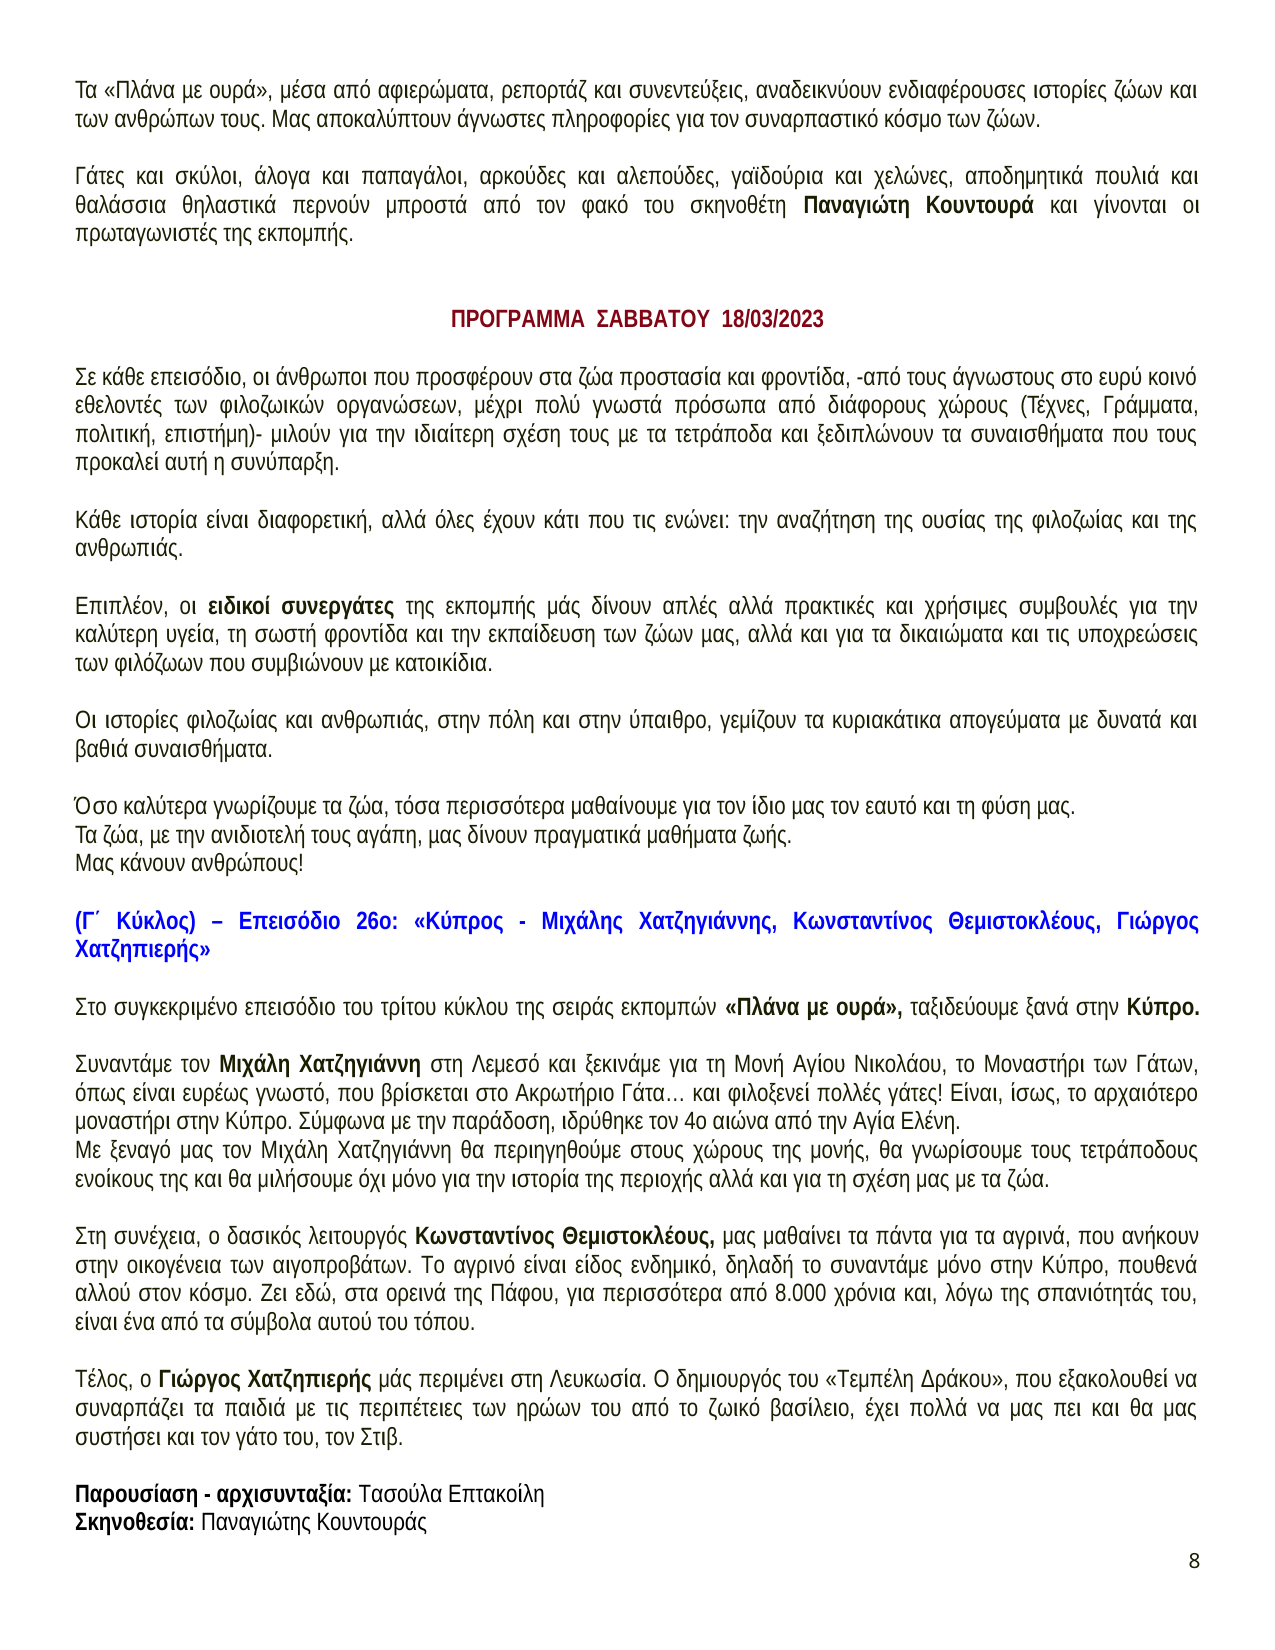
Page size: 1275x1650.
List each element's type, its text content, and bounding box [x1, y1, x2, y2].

text Επιπλέον, οι ειδικοί συνεργάτες της εκπομπής μάς δίνουν απλές αλλά πρακτικές και χρήσιμες συμβουλές για την καλύτερη υγεία, τη σωστή φροντίδα και την εκπαίδευση των ζώων µας, αλλά και για τα δικαιώματα και τις υποχρεώσεις των φιλόζωων που συμβιώνουν µε κατοικίδια. [75, 591, 1200, 677]
text ΠΡΟΓΡΑΜΜΑ ΣΑΒΒΑΤΟΥ 18/03/2023 [75, 304, 1200, 333]
text Κάθε ιστορία είναι διαφορετική, αλλά όλες έχουν κάτι που τις ενώνει: την αναζήτηση της ουσίας της φιλοζωίας και της ανθρωπιάς. [75, 505, 1200, 562]
text Τέλος, ο Γιώργος Χατζηπιερής μάς περιμένει στη Λευκωσία. Ο δημιουργός του «Τεμπέλη Δράκου», που εξακολουθεί να συναρπάζει τα παιδιά με τις περιπέτειες των ηρώων του από το ζωικό βασίλειο, έχει πολλά να μας πει και θα μας συστήσει και τον γάτο του, τον Στιβ. [75, 1336, 1200, 1450]
text Μας κάνουν ανθρώπους! [75, 848, 1200, 877]
text Με ξεναγό μας τον Μιχάλη Χατζηγιάννη θα περιηγηθούμε στους χώρους της μονής, θα γνωρίσουμε τους τετράποδους ενοίκους της και θα μιλήσουμε όχι μόνο για την ιστορία της περιοχής αλλά και για τη σχέση μας με τα ζώα. [75, 1135, 1200, 1192]
text Τα «Πλάνα µε ουρά», μέσα από αφιερώματα, ρεπορτάζ και συνεντεύξεις, αναδεικνύουν ενδιαφέρουσες ιστορίες ζώων και των ανθρώπων τους. Μας αποκαλύπτουν άγνωστες πληροφορίες για τον συναρπαστικό κόσμο των ζώων. [75, 75, 1200, 132]
text Τα ζώα, µε την ανιδιοτελή τους αγάπη, µας δίνουν πραγματικά μαθήματα ζωής. [75, 820, 1200, 848]
text Σε κάθε επεισόδιο, οι άνθρωποι που προσφέρουν στα ζώα προστασία και φροντίδα, -από τους άγνωστους στο ευρύ κοινό εθελοντές των φιλοζωικών οργανώσεων, μέχρι πολύ γνωστά πρόσωπα από διάφορους χώρους (Τέχνες, Γράμματα, πολιτική, επιστήμη)- μιλούν για την ιδιαίτερη σχέση τους µε τα τετράποδα και ξεδιπλώνουν τα συναισθήματα που τους προκαλεί αυτή η συνύπαρξη. [75, 361, 1200, 476]
text Στη συνέχεια, ο δασικός λειτουργός Κωνσταντίνος Θεμιστοκλέους, μας μαθαίνει τα πάντα για τα αγρινά, που ανήκουν στην οικογένεια των αιγοπροβάτων. Το αγρινό είναι είδος ενδημικό, δηλαδή το συναντάμε μόνο στην Κύπρο, πουθενά αλλού στον κόσμο. Ζει εδώ, στα ορεινά της Πάφου, για περισσότερα από 8.000 χρόνια και, λόγω της σπανιότητάς του, είναι ένα από τα σύμβολα αυτού του τόπου. [75, 1192, 1200, 1336]
text Παρουσίαση - αρχισυνταξία: Τασούλα Επτακοίλη [75, 1450, 1200, 1507]
text Σκηνοθεσία: Παναγιώτης Κουντουράς [75, 1507, 1200, 1536]
text Οι ιστορίες φιλοζωίας και ανθρωπιάς, στην πόλη και στην ύπαιθρο, γεμίζουν τα κυριακάτικα απογεύματα µε δυνατά και βαθιά συναισθήματα. [75, 705, 1200, 762]
text (Γ΄ Κύκλος) – Eπεισόδιο 26ο: «Kύπρος - Mιχάλης Χατζηγιάννης, Κωνσταντίνος Θεμιστοκλέους, Γιώργος Χατζηπιερής» [75, 906, 1200, 963]
text Συναντάμε τον Μιχάλη Χατζηγιάννη στη Λεμεσό και ξεκινάμε για τη Μονή Αγίου Νικολάου, το Μοναστήρι των Γάτων, όπως είναι ευρέως γνωστό, που βρίσκεται στο Ακρωτήριο Γάτα… και φιλοξενεί πολλές γάτες! Eίναι, ίσως, το αρχαιότερο μοναστήρι στην Κύπρο. Σύμφωνα με την παράδοση, ιδρύθηκε τον 4ο αιώνα από την Αγία Ελένη. [75, 1049, 1200, 1135]
text Στο συγκεκριμένο επεισόδιο του τρίτου κύκλου της σειράς εκπομπών «Πλάνα με ουρά», ταξιδεύουμε ξανά στην Κύπρο. [75, 992, 1200, 1049]
text Γάτες και σκύλοι, άλογα και παπαγάλοι, αρκούδες και αλεπούδες, γαϊδούρια και χελώνες, αποδημητικά πουλιά και θαλάσσια θηλαστικά περνούν μπροστά από τον φακό του σκηνοθέτη Παναγιώτη Κουντουρά και γίνονται οι πρωταγωνιστές της εκπομπής. [75, 161, 1200, 247]
text Όσο καλύτερα γνωρίζουμε τα ζώα, τόσα περισσότερα μαθαίνουμε για τον ίδιο µας τον εαυτό και τη φύση µας. [75, 791, 1200, 820]
